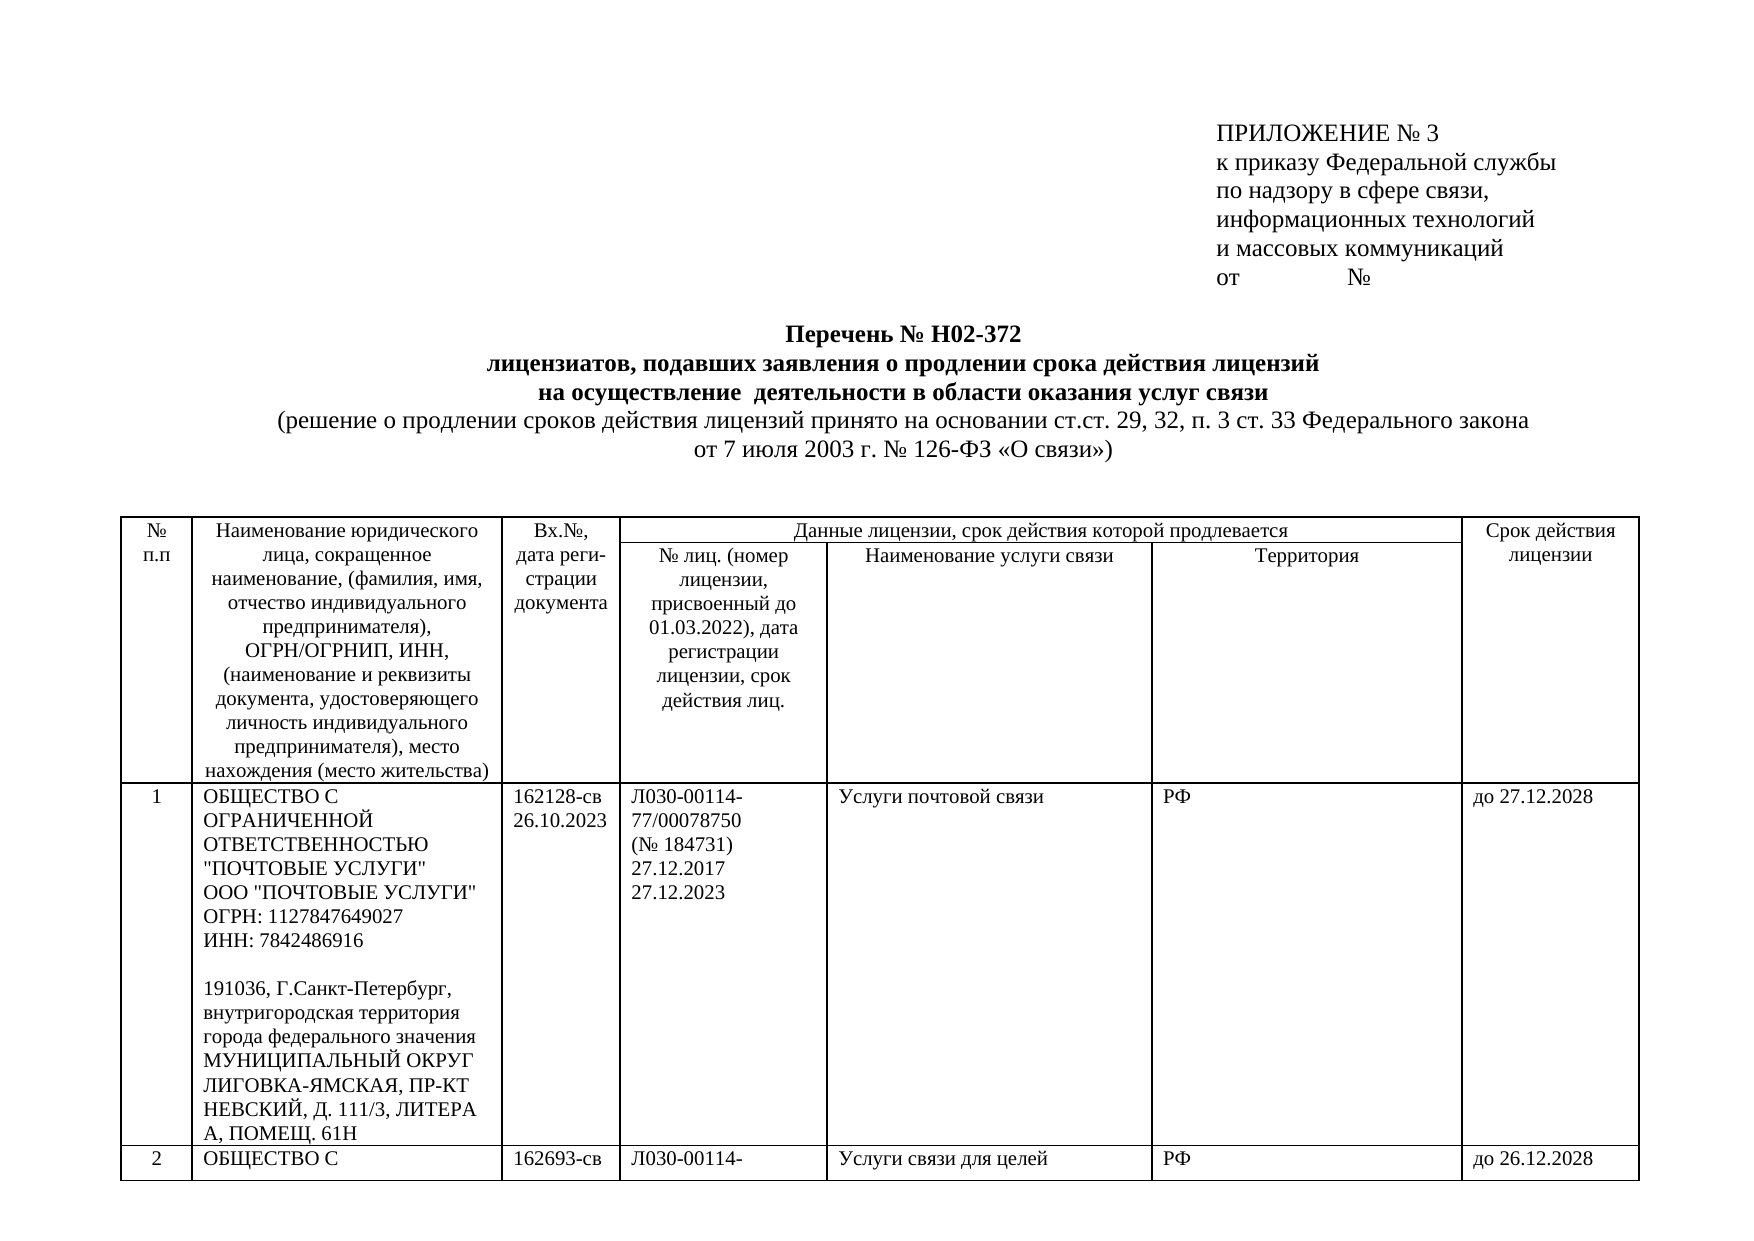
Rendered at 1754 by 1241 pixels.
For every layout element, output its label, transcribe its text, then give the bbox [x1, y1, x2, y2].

table_cell Л030-00114-77/00078750 (№ 184731) 27.12.2017 27.12.2023 [621, 784, 826, 1145]
text ПРИЛОЖЕНИЕ № 3 [1122, 118, 1653, 147]
text по надзору в сфере связи, [1216, 176, 1653, 204]
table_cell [503, 1146, 619, 1179]
table_cell Наименование услуги связи [828, 543, 1151, 782]
text от 7 июля 2003 г. № 126-ФЗ «О связи») [59, 434, 1653, 463]
table_header Вх.№, дата реги-страции документа [503, 518, 619, 782]
text и массовых коммуникаций [1216, 233, 1653, 262]
text лицензиатов, подавших заявления о продлении срока действия лицензий [59, 348, 1653, 377]
text (решение о продлении сроков действия лицензий принято на основании ст.ст. 29, 32, п. 3 ст. 33 Федерального закона [59, 406, 1653, 434]
table_cell Территория [1153, 543, 1461, 782]
table_cell до 27.12.2028 [1463, 784, 1638, 1145]
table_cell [193, 1146, 501, 1179]
table_cell № лиц. (номер лицензии, присвоенный до 01.03.2022), дата регистрации лицензии, срок действия лиц. [621, 543, 826, 782]
table_cell 162128-св 26.10.2023 [503, 784, 619, 1145]
text информационных технологий [1216, 204, 1653, 233]
table_header № п.п [122, 518, 191, 782]
table_header Срок действия лицензии [1463, 518, 1638, 782]
table_cell ОБЩЕСТВО С ОГРАНИЧЕННОЙ ОТВЕТСТВЕННОСТЬЮ "ПОЧТОВЫЕ УСЛУГИ" ООО "ПОЧТОВЫЕ УСЛУГИ" ОГРН: 1127847649027 ИНН: 7842486916 191036, Г.Санкт-Петербург, внутригородская территория города федерального значения МУНИЦИПАЛЬНЫЙ ОКРУГ ЛИГОВКА-ЯМСКАЯ, ПР-КТ НЕВСКИЙ, Д. 111/3, ЛИТЕРА А, ПОМЕЩ. 61Н [193, 784, 501, 1145]
text от № [1122, 262, 1653, 291]
text Перечень № Н02-372 [59, 319, 1653, 348]
table_cell 2 [122, 1146, 191, 1179]
table_cell РФ [1153, 784, 1461, 1145]
text к приказу Федеральной службы [1216, 147, 1653, 176]
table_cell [828, 1146, 1151, 1179]
table_header Наименование юридического лица, сокращенное наименование, (фамилия, имя, отчество индивидуального предпринимателя), ОГРН/ОГРНИП, ИНН, (наименование и реквизиты документа, удостоверяющего личность индивидуального предпринимателя), место нахождения (место жительства) [193, 518, 501, 782]
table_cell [621, 1146, 826, 1179]
table_cell Услуги почтовой связи [828, 784, 1151, 1145]
table_cell РФ [1153, 1146, 1461, 1179]
text на осуществление деятельности в области оказания услуг связи [59, 377, 1653, 406]
table_header Данные лицензии, срок действия которой продлевается [621, 518, 1461, 542]
table_cell до 26.12.2028 [1463, 1146, 1638, 1179]
table_cell 1 [122, 784, 191, 1145]
